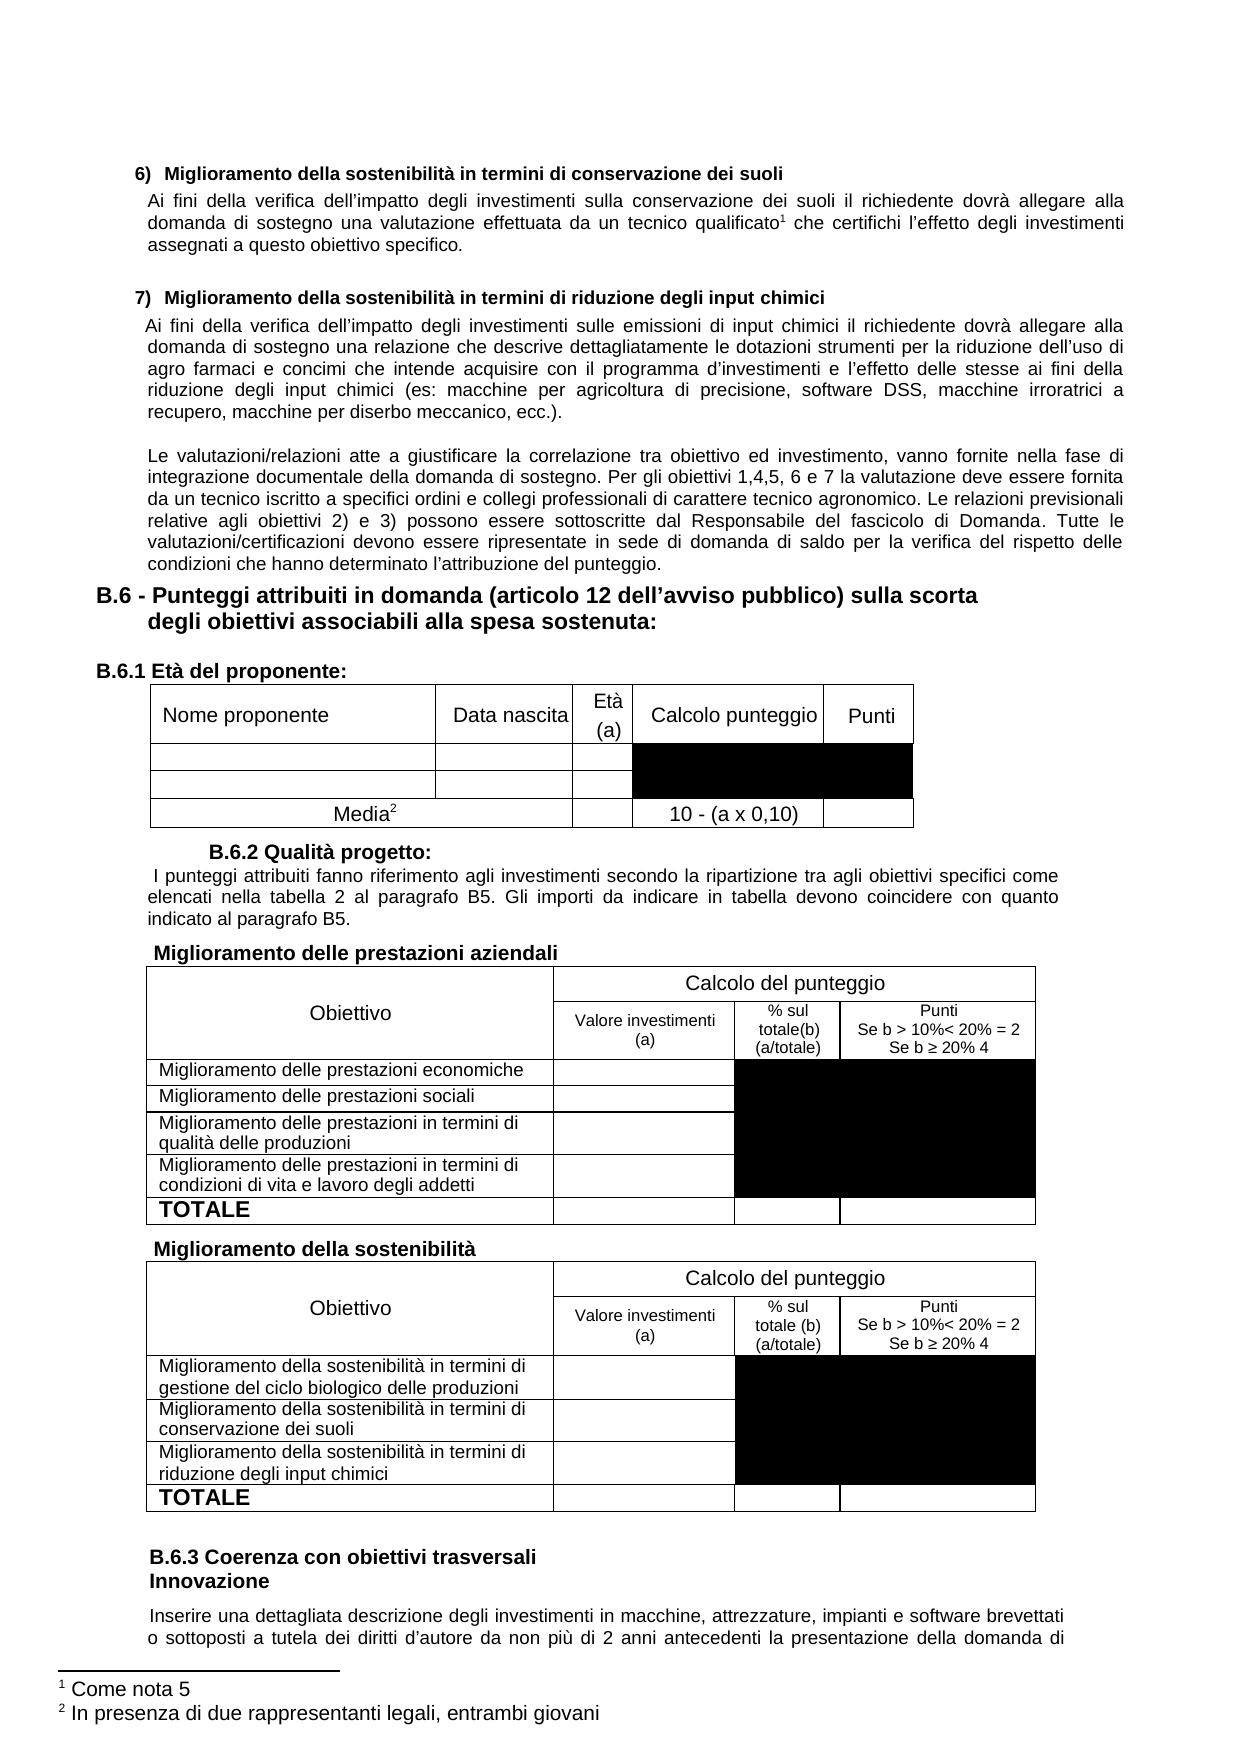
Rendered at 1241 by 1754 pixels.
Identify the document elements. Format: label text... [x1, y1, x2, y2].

table_cell % sul totale (b) (a/totale) [735, 1297, 839, 1355]
table_header Calcolo del punteggio [554, 967, 1035, 1001]
text Ai fini della verifica dell’impatto degli investimenti sulla conservazione dei suoli il richiedente dovrà allegare alla domanda di sostegno una valutazione effettuata da un tecnico qualificato che certifichi l’effetto degli investimenti assegnati a questo obiettivo specifico. [147, 190, 1124, 255]
table_cell [554, 1113, 734, 1154]
table_cell TOTALE [147, 1198, 553, 1223]
table_cell TOTALE [147, 1485, 553, 1511]
table_cell % sul totale(b) (a/totale) [735, 1002, 839, 1058]
table_cell Miglioramento della sostenibilità in termini di conservazione dei suoli [147, 1400, 553, 1441]
table_header Età (a) [573, 685, 632, 743]
table_cell 10 - (a x 0,10) [633, 799, 823, 827]
table_header Punti [824, 685, 913, 743]
list B.6.2 Qualità progetto: [153, 840, 1180, 864]
table_cell Miglioramento delle prestazioni in termini di qualità delle produzioni [147, 1113, 553, 1154]
table_cell Punti Se b > 10%< 20% = 2 Se b ≥ 20% 4 [841, 1297, 1035, 1355]
text Ai fini della verifica dell’impatto degli investimenti sulle emissioni di input chimici il richiedente dovrà allegare alla domanda di sostegno una relazione che descrive dettagliatamente le dotazioni strumenti per la riduzione dell’uso di agro farmaci e concimi che intende acquisire con il programma d’investimenti e l’effetto delle stesse ai fini della riduzione degli input chimici (es: macchine per agricoltura di precisione, software DSS, macchine irroratrici a recupero, macchine per diserbo meccanico, ecc.). [145, 314, 1124, 422]
table_cell [554, 1356, 734, 1398]
text Miglioramento della sostenibilità [153, 1237, 1180, 1261]
table_cell Media [151, 799, 572, 827]
table_cell [735, 1198, 839, 1223]
table_cell [554, 1060, 734, 1085]
table_cell [735, 1060, 1036, 1197]
table_header Nome proponente [151, 685, 435, 743]
table_cell Miglioramento della sostenibilità in termini di gestione del ciclo biologico delle produzioni [147, 1356, 553, 1398]
text I punteggi attribuiti fanno riferimento agli investimenti secondo la ripartizione tra agli obiettivi specifici come elencati nella tabella 2 al paragrafo B5. Gli importi da indicare in tabella devono coincidere con quanto indicato al paragrafo B5. [147, 864, 1059, 929]
table_cell [554, 1198, 734, 1223]
table_header Obiettivo [147, 967, 553, 1058]
table_cell Miglioramento delle prestazioni sociali [147, 1086, 553, 1111]
table_header Obiettivo [147, 1262, 553, 1355]
table_header Calcolo del punteggio [554, 1262, 1035, 1296]
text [147, 1605, 1065, 1648]
table_cell [554, 1400, 734, 1441]
table_cell [554, 1485, 734, 1511]
list B.6.3 Coerenza con obiettivi trasversali Innovazione [149, 1544, 541, 1592]
table_cell [554, 1086, 734, 1111]
list Miglioramento della sostenibilità in termini di conservazione dei suoli [134, 162, 1180, 184]
table_cell [824, 799, 913, 827]
table_cell Valore investimenti (a) [554, 1002, 734, 1058]
table_cell [573, 744, 632, 770]
table_cell Miglioramento delle prestazioni economiche [147, 1060, 553, 1085]
table_header Data nascita [436, 685, 572, 743]
table_cell [735, 1356, 1036, 1484]
table_header Calcolo punteggio [633, 685, 823, 743]
table_cell Miglioramento delle prestazioni in termini di condizioni di vita e lavoro degli addetti [147, 1155, 553, 1197]
text Miglioramento delle prestazioni aziendali [153, 941, 1180, 965]
table_cell [554, 1155, 734, 1197]
table_cell [841, 1485, 1035, 1511]
text Le valutazioni/relazioni atte a giustificare la correlazione tra obiettivo ed investimento, vanno fornite nella fase di integrazione documentale della domanda di sostegno. Per gli obiettivi 1,4,5, 6 e 7 la valutazione deve essere fornita da un tecnico iscritto a specifici ordini e collegi professionali di carattere tecnico agronomico. Le relazioni previsionali relative agli obiettivi 2) e 3) possono essere sottoscritte dal Responsabile del fascicolo di Domanda. Tutte le valutazioni/certificazioni devono essere ripresentate in sede di domanda di saldo per la verifica del rispetto delle condizioni che hanno determinato l’attribuzione del punteggio. [147, 445, 1124, 574]
table_cell [436, 744, 572, 770]
table_cell Valore investimenti (a) [554, 1297, 734, 1355]
table_cell [573, 799, 632, 827]
table_cell [151, 744, 435, 770]
table_cell [573, 771, 632, 798]
table_cell [436, 771, 572, 798]
table_cell [151, 771, 435, 798]
list B.6.1 Età del proponente: [58, 659, 1180, 683]
table_cell [841, 1198, 1035, 1223]
table_cell [633, 744, 913, 798]
table_cell Miglioramento della sostenibilità in termini di riduzione degli input chimici [147, 1442, 553, 1484]
table_cell [735, 1485, 839, 1511]
table_cell Punti Se b > 10%< 20% = 2 Se b ≥ 20% 4 [841, 1002, 1035, 1058]
table_cell [554, 1442, 734, 1484]
list B.6 - Punteggi attribuiti in domanda (articolo 12 dell’avviso pubblico) sulla scorta degli obiettivi associabili alla spesa sostenuta: [75, 582, 1021, 635]
list Miglioramento della sostenibilità in termini di riduzione degli input chimici [134, 287, 1180, 308]
